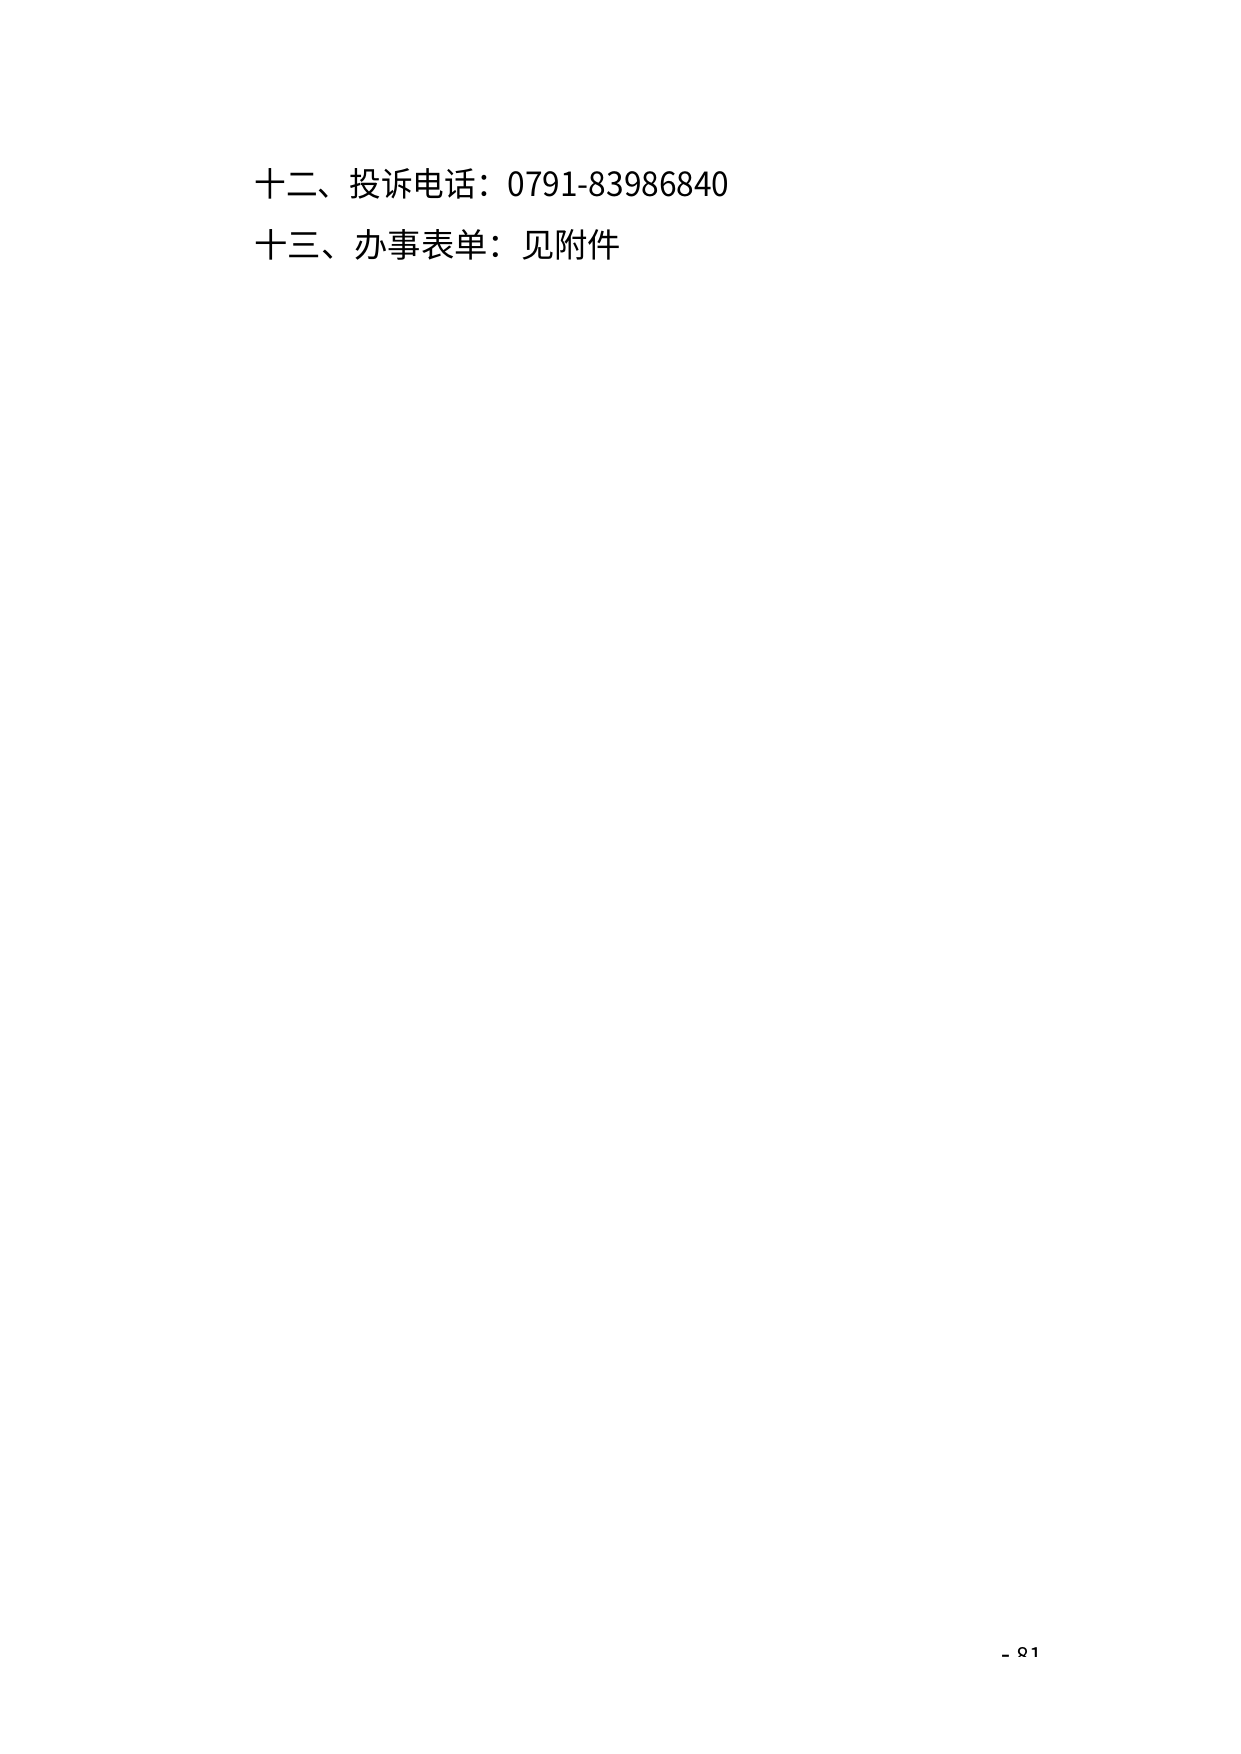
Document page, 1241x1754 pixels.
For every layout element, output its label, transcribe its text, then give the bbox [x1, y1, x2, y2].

text 十二、投诉电话：0791-83986840 十三、办事表单：见附件 [254, 158, 738, 267]
